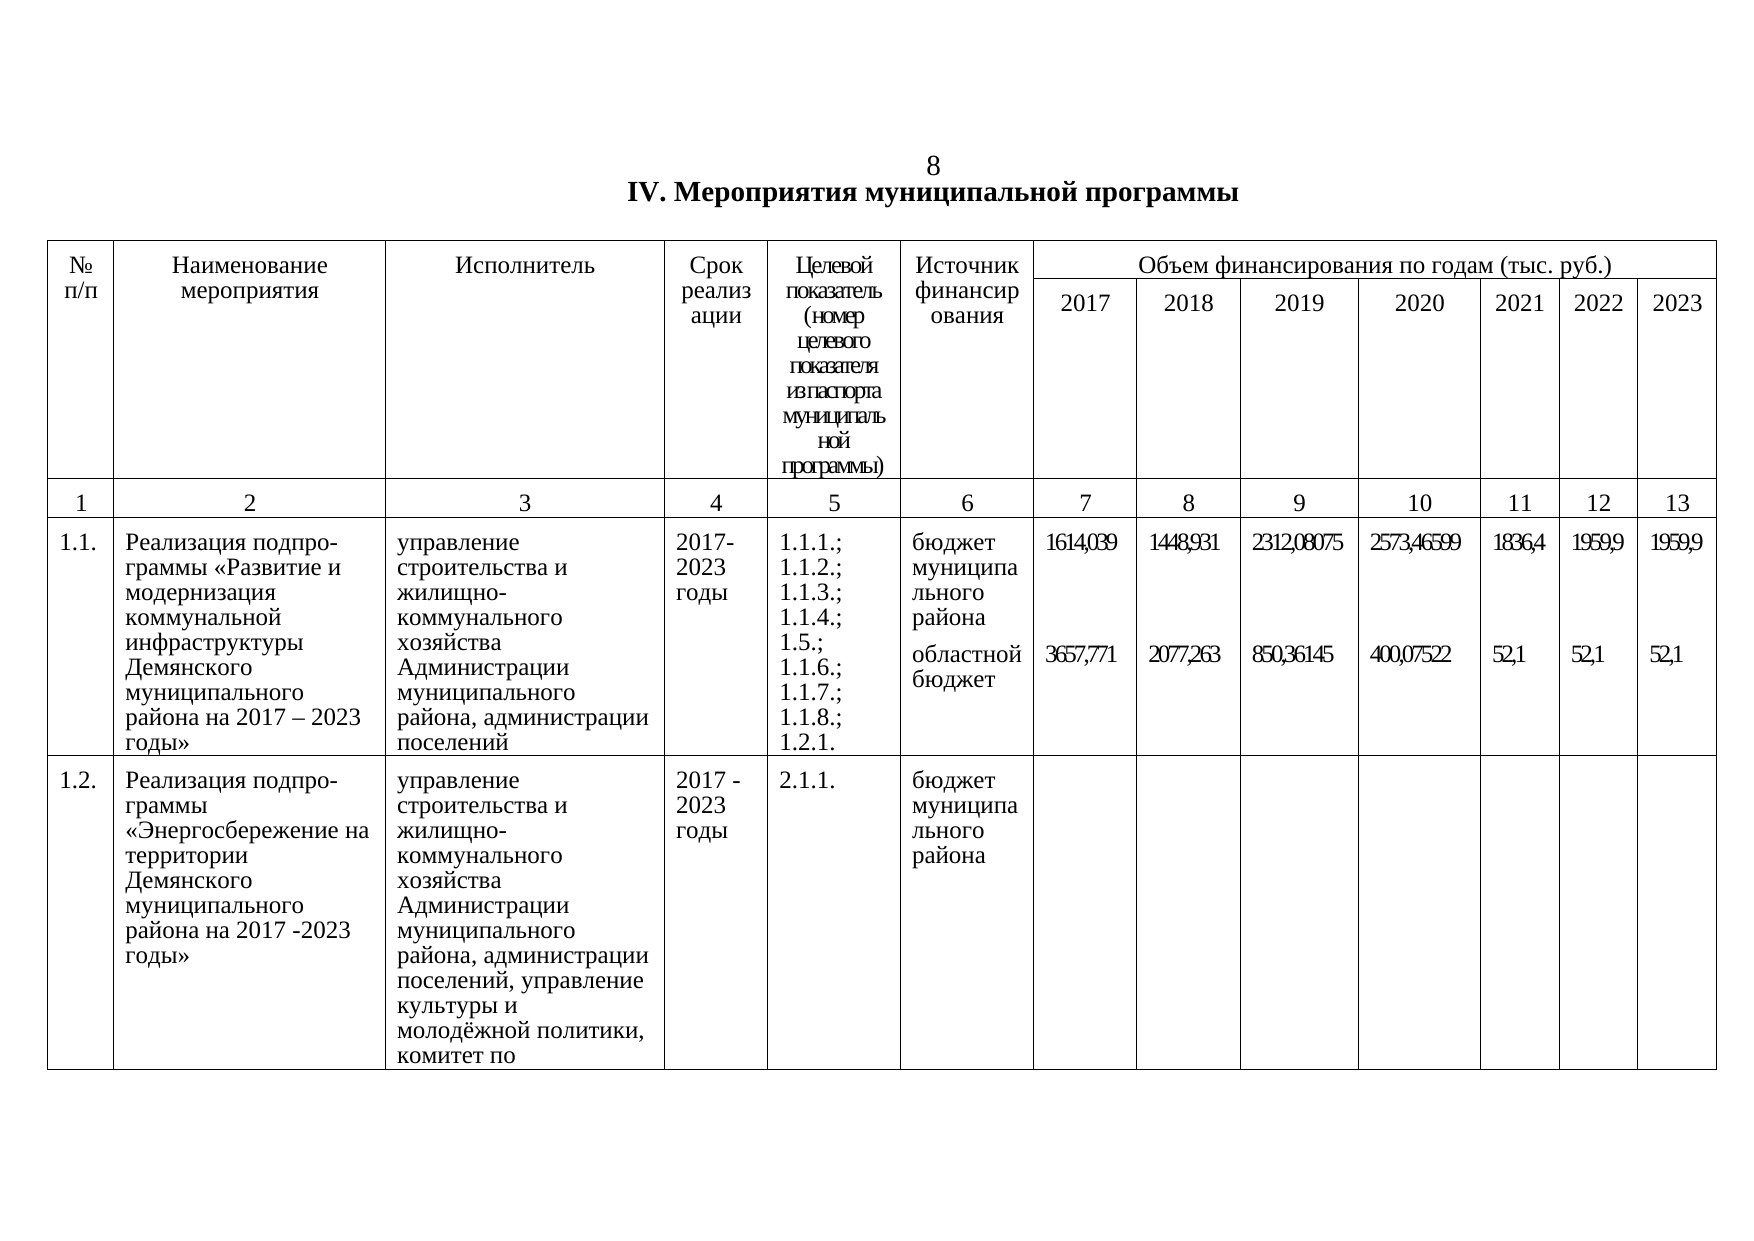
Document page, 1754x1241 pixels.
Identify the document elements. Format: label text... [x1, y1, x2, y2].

table_cell 10 [1359, 479, 1480, 517]
table_cell управление строительства и жилищно-коммунального хозяйства Администрации муниципального района, администрации поселений [386, 518, 664, 755]
table_cell [1137, 756, 1240, 1069]
table_cell [1034, 756, 1136, 1069]
table_cell 2018 [1137, 279, 1240, 478]
table_cell 1.1.1.; 1.1.2.; 1.1.3.; 1.1.4.; 1.5.; 1.1.6.; 1.1.7.; 1.1.8.; 1.2.1. [768, 518, 900, 755]
table_cell бюджет муниципального района областной бюджет [901, 518, 1033, 755]
table_cell 2017-2023 годы [665, 518, 767, 755]
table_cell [386, 756, 664, 1069]
table_cell 2017 [1034, 279, 1136, 478]
table_cell 12 [1560, 479, 1637, 517]
table_header Исполнитель [386, 241, 664, 478]
table_cell 13 [1638, 479, 1716, 517]
table_cell Реализация подпро-граммы «Развитие и модернизация коммунальной инфраструктуры Демянского муниципального района на 2017 – 2023 годы» [114, 518, 385, 755]
table_cell 2573,46599 400,07522 [1359, 518, 1480, 755]
table_cell 1.1. [48, 518, 113, 755]
table_cell 1448,931 2077,263 [1137, 518, 1240, 755]
table_cell 3 [386, 479, 664, 517]
table_cell [1359, 756, 1480, 1069]
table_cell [114, 756, 385, 1069]
table_header Наименование мероприятия [114, 241, 385, 478]
table_cell 2312,08075 850,36145 [1241, 518, 1358, 755]
table_cell 2017 -2023 годы [665, 756, 767, 1069]
table_cell [1481, 756, 1559, 1069]
table_cell 2 [114, 479, 385, 517]
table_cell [901, 756, 1033, 1069]
table_cell 1836,4 52,1 [1481, 518, 1559, 755]
table_cell 1959,9 52,1 [1638, 518, 1716, 755]
table_cell 5 [768, 479, 900, 517]
table_header Целевой показатель (номер целевого показателя из паспорта муниципальной программы) [768, 241, 900, 478]
text 8 [172, 148, 1695, 181]
table_cell 2020 [1359, 279, 1480, 478]
table_cell 7 [1034, 479, 1136, 517]
table_cell 2023 [1638, 279, 1716, 478]
table_cell 1 [48, 479, 113, 517]
table_cell 2021 [1481, 279, 1559, 478]
table_cell 11 [1481, 479, 1559, 517]
table_cell 1614,039 3657,771 [1034, 518, 1136, 755]
table_header Срок реализации [665, 241, 767, 478]
table_header № п/п [48, 241, 113, 478]
table_cell 1.2. [48, 756, 113, 1069]
table_cell [1241, 756, 1358, 1069]
table_cell 2022 [1560, 279, 1637, 478]
table_header Объем финансирования по годам (тыс. руб.) [1034, 241, 1716, 278]
table_cell 4 [665, 479, 767, 517]
table_cell [1638, 756, 1716, 1069]
table_cell 2.1.1. [768, 756, 900, 1069]
table_cell [1560, 756, 1637, 1069]
table_cell 2019 [1241, 279, 1358, 478]
table_cell 9 [1241, 479, 1358, 517]
table_header Источник финансирования [901, 241, 1033, 478]
text IV. Мероприятия муниципальной программы [171, 181, 1695, 206]
table_cell 8 [1137, 479, 1240, 517]
table_cell 1959,9 52,1 [1560, 518, 1637, 755]
table_cell 6 [901, 479, 1033, 517]
